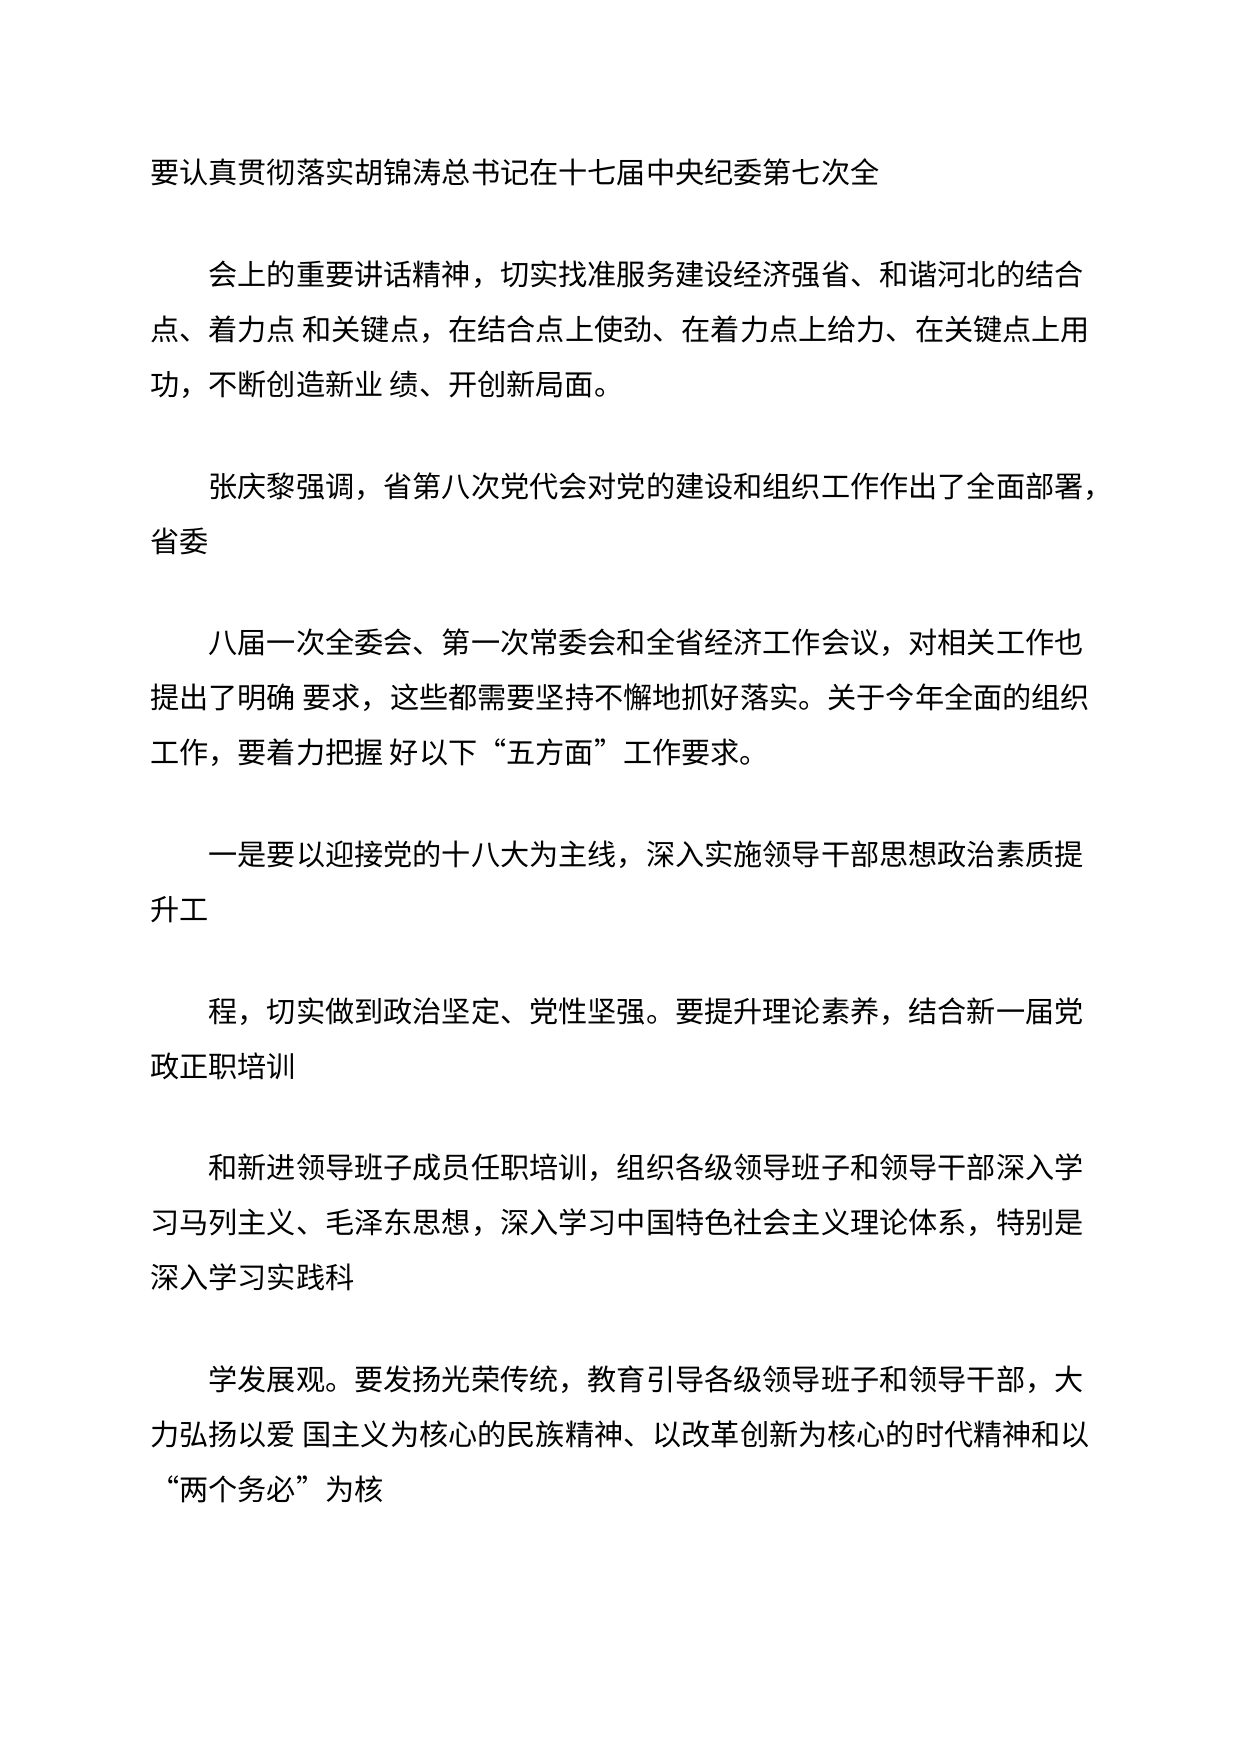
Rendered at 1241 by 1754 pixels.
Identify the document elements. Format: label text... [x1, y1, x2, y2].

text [150, 150, 1090, 192]
text 和新进领导班子成员任职培训，组织各级领导班子和领导干部深入学习马列主义、毛泽东思想，深入学习中国特色社会主义理论体系，特别是深入学习实践科 [150, 1145, 1090, 1297]
text 学发展观。要发扬光荣传统，教育引导各级领导班子和领导干部，大力弘扬以爱 国主义为核心的民族精神、以改革创新为核心的时代精神和以“两个务必”为核 [150, 1356, 1090, 1508]
text 一是要以迎接党的十八大为主线，深入实施领导干部思想政治素质提升工 [150, 832, 1090, 929]
text 八届一次全委会、第一次常委会和全省经济工作会议，对相关工作也提出了明确 要求，这些都需要坚持不懈地抓好落实。关于今年全面的组织工作，要着力把握 好以下“五方面”工作要求。 [150, 620, 1090, 772]
text 程，切实做到政治坚定、党性坚强。要提升理论素养，结合新一届党政正职培训 [150, 988, 1090, 1085]
text 张庆黎强调，省第八次党代会对党的建设和组织工作作出了全面部署，省委 [150, 463, 1090, 561]
text 会上的重要讲话精神，切实找准服务建设经济强省、和谐河北的结合点、着力点 和关键点，在结合点上使劲、在着力点上给力、在关键点上用功，不断创造新业 绩、开创新局面。 [150, 252, 1090, 404]
